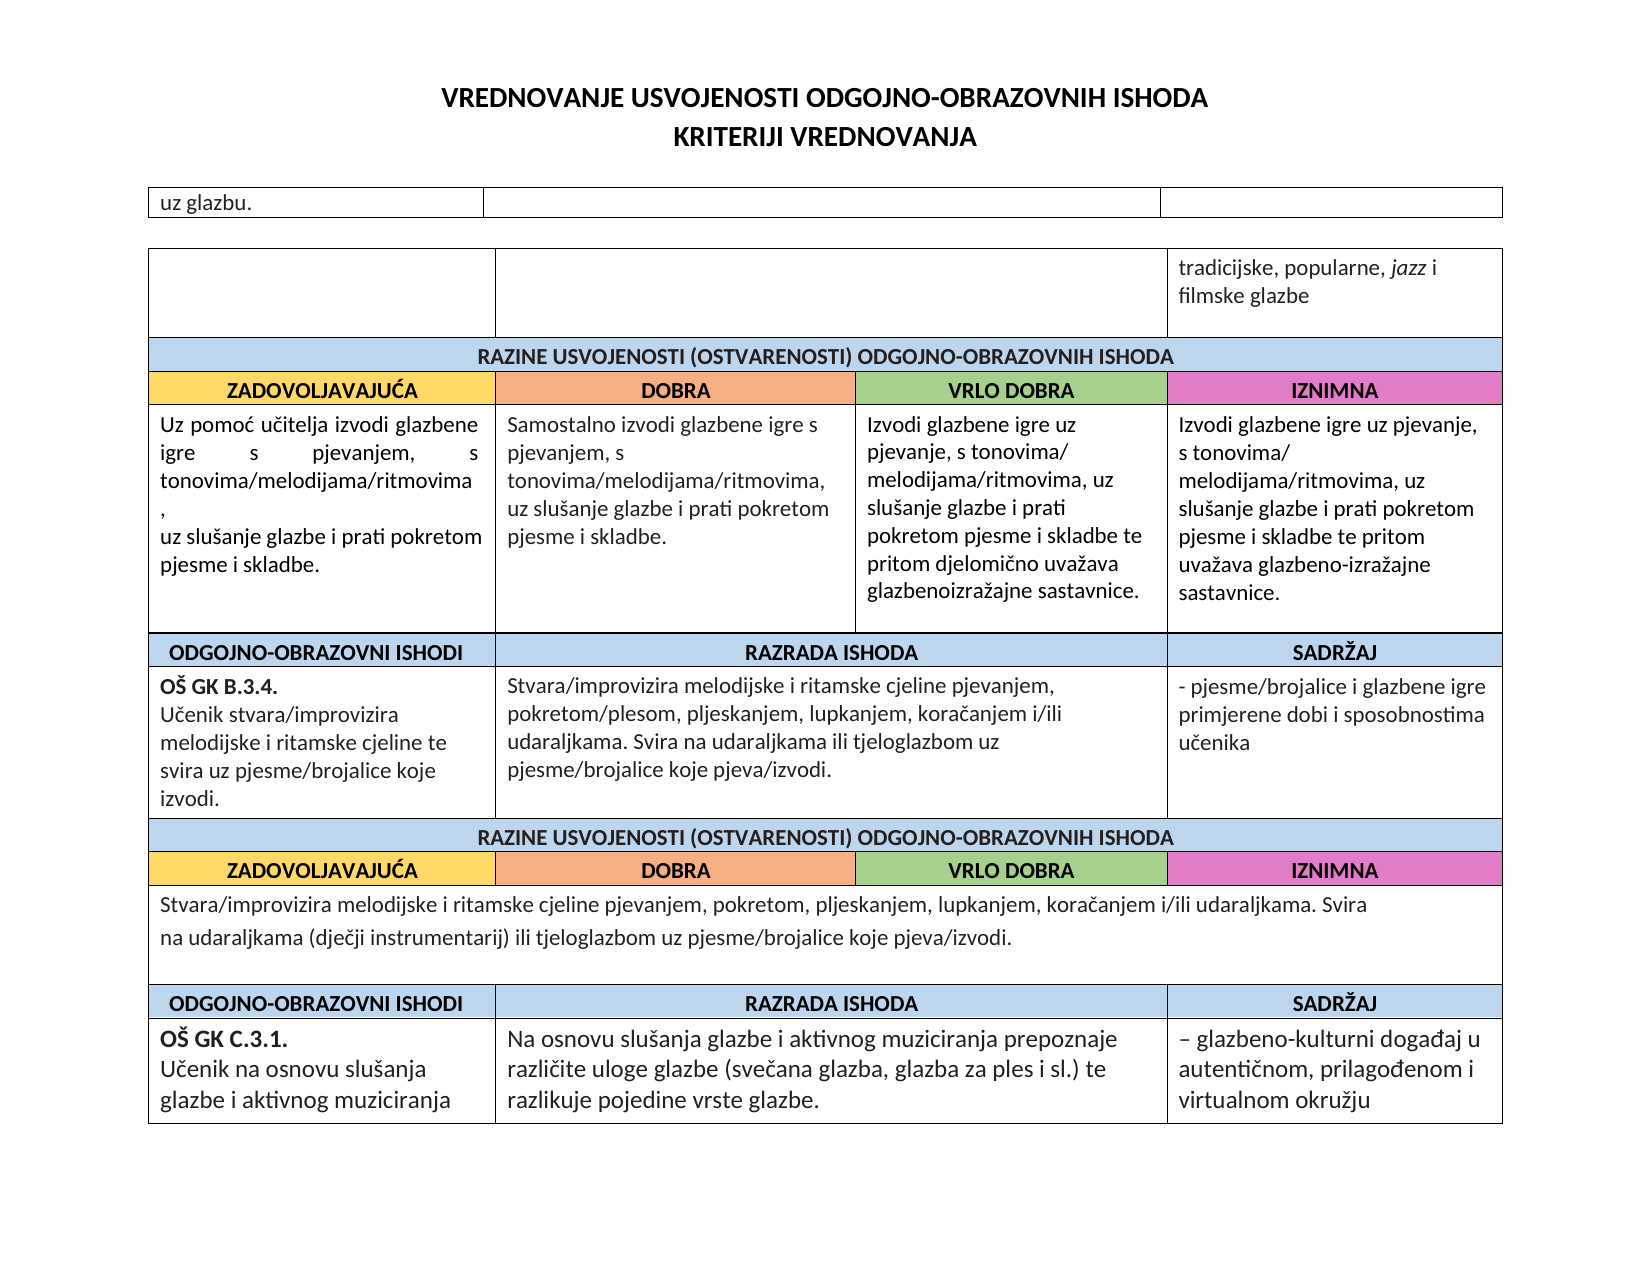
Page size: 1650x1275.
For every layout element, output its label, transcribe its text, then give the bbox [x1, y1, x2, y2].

table_cell DOBRA [496, 372, 855, 404]
table_cell RAZINE USVOJENOSTI (OSTVARENOSTI) ODGOJNO-OBRAZOVNIH ISHODA [149, 819, 1502, 851]
table_cell SADRŽAJ [1168, 985, 1502, 1017]
table_cell ODGOJNO-OBRAZOVNI ISHODI [149, 634, 495, 666]
table_header [149, 249, 495, 337]
table_header tradicijske, popularne, jazz i filmske glazbe [1168, 249, 1502, 337]
table_cell Samostalno izvodi glazbene igre s pjevanjem, s tonovima/melodijama/ritmovima, uz slušanje glazbe i prati pokretom pjesme i skladbe. [496, 405, 855, 632]
table_cell OŠ GK B.3.4. Učenik stvara/improvizira melodijske i ritamske cjeline te svira uz pjesme/brojalice koje izvodi. [149, 667, 495, 817]
table_header [496, 249, 1167, 337]
table_cell RAZRADA ISHODA [496, 634, 1167, 666]
table_cell IZNIMNA [1168, 372, 1502, 404]
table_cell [1168, 1019, 1502, 1122]
table_cell DOBRA [496, 852, 855, 885]
table_cell ODGOJNO-OBRAZOVNI ISHODI [149, 985, 495, 1017]
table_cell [149, 188, 483, 217]
table_cell Izvodi glazbene igre uz pjevanje, s tonovima/ melodijama/ritmovima, uz slušanje glazbe i prati pokretom pjesme i skladbe te pritom uvažava glazbeno-izražajne sastavnice. [1168, 405, 1502, 632]
table_cell RAZINE USVOJENOSTI (OSTVARENOSTI) ODGOJNO-OBRAZOVNIH ISHODA [149, 338, 1502, 371]
table_cell Uz pomoć učitelja izvodi glazbene igre s pjevanjem, s tonovima/melodijama/ritmovima, uz slušanje glazbe i prati pokretom pjesme i skladbe. [149, 405, 495, 632]
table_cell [149, 1019, 495, 1122]
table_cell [1161, 188, 1502, 217]
table_cell Stvara/improvizira melodijske i ritamske cjeline pjevanjem, pokretom, pljeskanjem, lupkanjem, koračanjem i/ili udaraljkama. Svira na udaraljkama (dječji instrumentarij) ili tjeloglazbom uz pjesme/brojalice koje pjeva/izvodi. [149, 886, 1502, 984]
table_cell ZADOVOLJAVAJUĆA [149, 372, 495, 404]
table_cell VRLO DOBRA [856, 372, 1167, 404]
table_cell ZADOVOLJAVAJUĆA [149, 852, 495, 885]
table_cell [484, 188, 1160, 217]
table_cell SADRŽAJ [1168, 634, 1502, 666]
table_cell RAZRADA ISHODA [496, 985, 1167, 1017]
table_cell VRLO DOBRA [856, 852, 1167, 885]
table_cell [496, 1019, 1167, 1122]
table_cell - pjesme/brojalice i glazbene igre primjerene dobi i sposobnostima učenika [1168, 667, 1502, 817]
table_cell Stvara/improvizira melodijske i ritamske cjeline pjevanjem, pokretom/plesom, pljeskanjem, lupkanjem, koračanjem i/ili udaraljkama. Svira na udaraljkama ili tjeloglazbom uz pjesme/brojalice koje pjeva/izvodi. [496, 667, 1167, 817]
table_cell IZNIMNA [1168, 852, 1502, 885]
table_cell Izvodi glazbene igre uz pjevanje, s tonovima/ melodijama/ritmovima, uz slušanje glazbe i prati pokretom pjesme i skladbe te pritom djelomično uvažava glazbenoizražajne sastavnice. [856, 405, 1167, 632]
